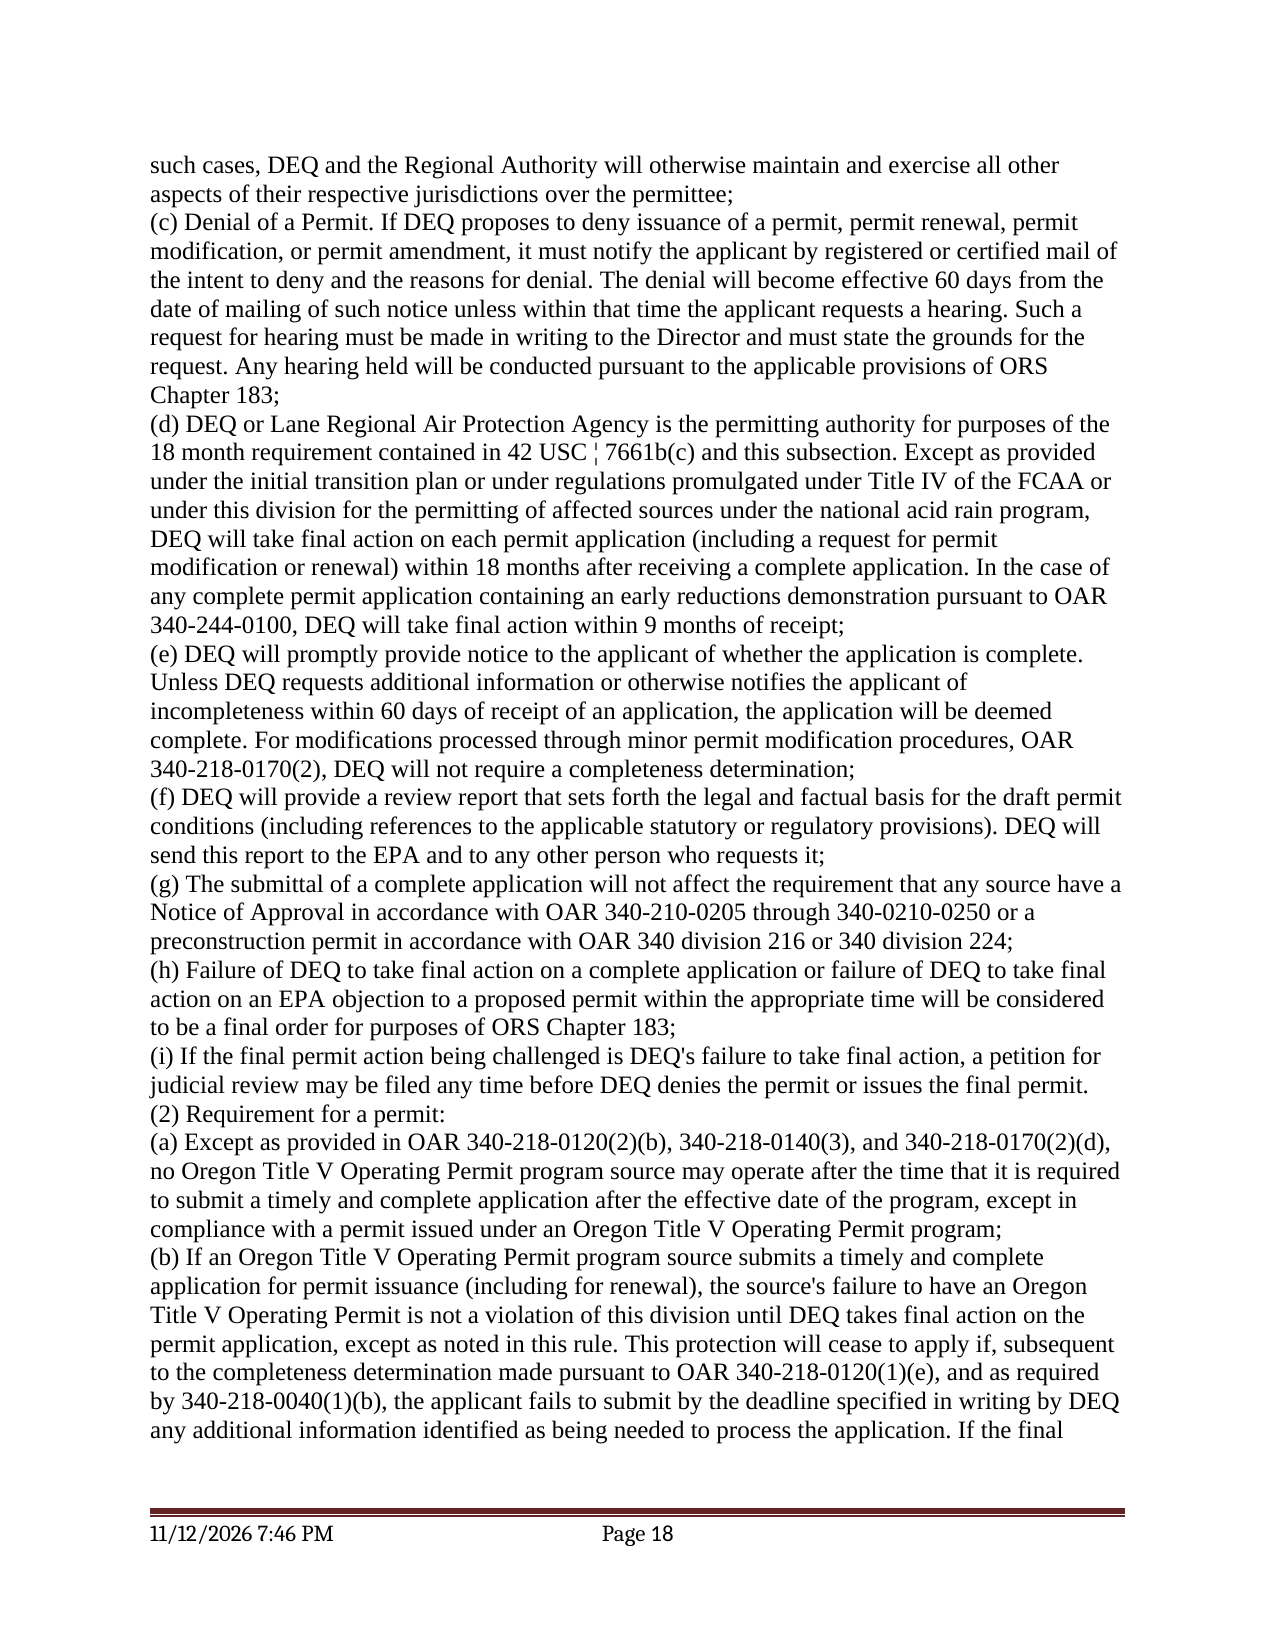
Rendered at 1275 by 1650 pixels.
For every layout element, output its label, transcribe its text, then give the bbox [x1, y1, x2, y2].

text (g) The submittal of a complete application will not affect the requirement that any source have a Notice of Approval in accordance with OAR 340-210-0205 through 340-0210-0250 or a preconstruction permit in accordance with OAR 340 division 216 or 340 division 224; [150, 869, 1125, 955]
text (e) DEQ will promptly provide notice to the applicant of whether the application is complete. Unless DEQ requests additional information or otherwise notifies the applicant of incompleteness within 60 days of receipt of an application, the application will be deemed complete. For modifications processed through minor permit modification procedures, OAR 340-218-0170(2), DEQ will not require a completeness determination; [150, 639, 1125, 782]
text (d) DEQ or Lane Regional Air Protection Agency is the permitting authority for purposes of the 18 month requirement contained in 42 USC ¦ 7661b(c) and this subsection. Except as provided under the initial transition plan or under regulations promulgated under Title IV of the FCAA or under this division for the permitting of affected sources under the national acid rain program, DEQ will take final action on each permit application (including a request for permit modification or renewal) within 18 months after receiving a complete application. In the case of any complete permit application containing an early reductions demonstration pursuant to OAR 340-244-0100, DEQ will take final action within 9 months of receipt; [150, 409, 1125, 639]
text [150, 1242, 1125, 1444]
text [150, 150, 1125, 207]
text (f) DEQ will provide a review report that sets forth the legal and factual basis for the draft permit conditions (including references to the applicable statutory or regulatory provisions). DEQ will send this report to the EPA and to any other person who requests it; [150, 782, 1125, 869]
text (i) If the final permit action being challenged is DEQ's failure to take final action, a petition for judicial review may be filed any time before DEQ denies the permit or issues the final permit. [150, 1041, 1125, 1099]
text (c) Denial of a Permit. If DEQ proposes to deny issuance of a permit, permit renewal, permit modification, or permit amendment, it must notify the applicant by registered or certified mail of the intent to deny and the reasons for denial. The denial will become effective 60 days from the date of mailing of such notice unless within that time the applicant requests a hearing. Such a request for hearing must be made in writing to the Director and must state the grounds for the request. Any hearing held will be conducted pursuant to the applicable provisions of ORS Chapter 183; [150, 207, 1125, 409]
text (2) Requirement for a permit: [150, 1099, 1125, 1127]
text (h) Failure of DEQ to take final action on a complete application or failure of DEQ to take final action on an EPA objection to a proposed permit within the appropriate time will be considered to be a final order for purposes of ORS Chapter 183; [150, 955, 1125, 1041]
text (a) Except as provided in OAR 340-218-0120(2)(b), 340-218-0140(3), and 340-218-0170(2)(d), no Oregon Title V Operating Permit program source may operate after the time that it is required to submit a timely and complete application after the effective date of the program, except in compliance with a permit issued under an Oregon Title V Operating Permit program; [150, 1127, 1125, 1242]
